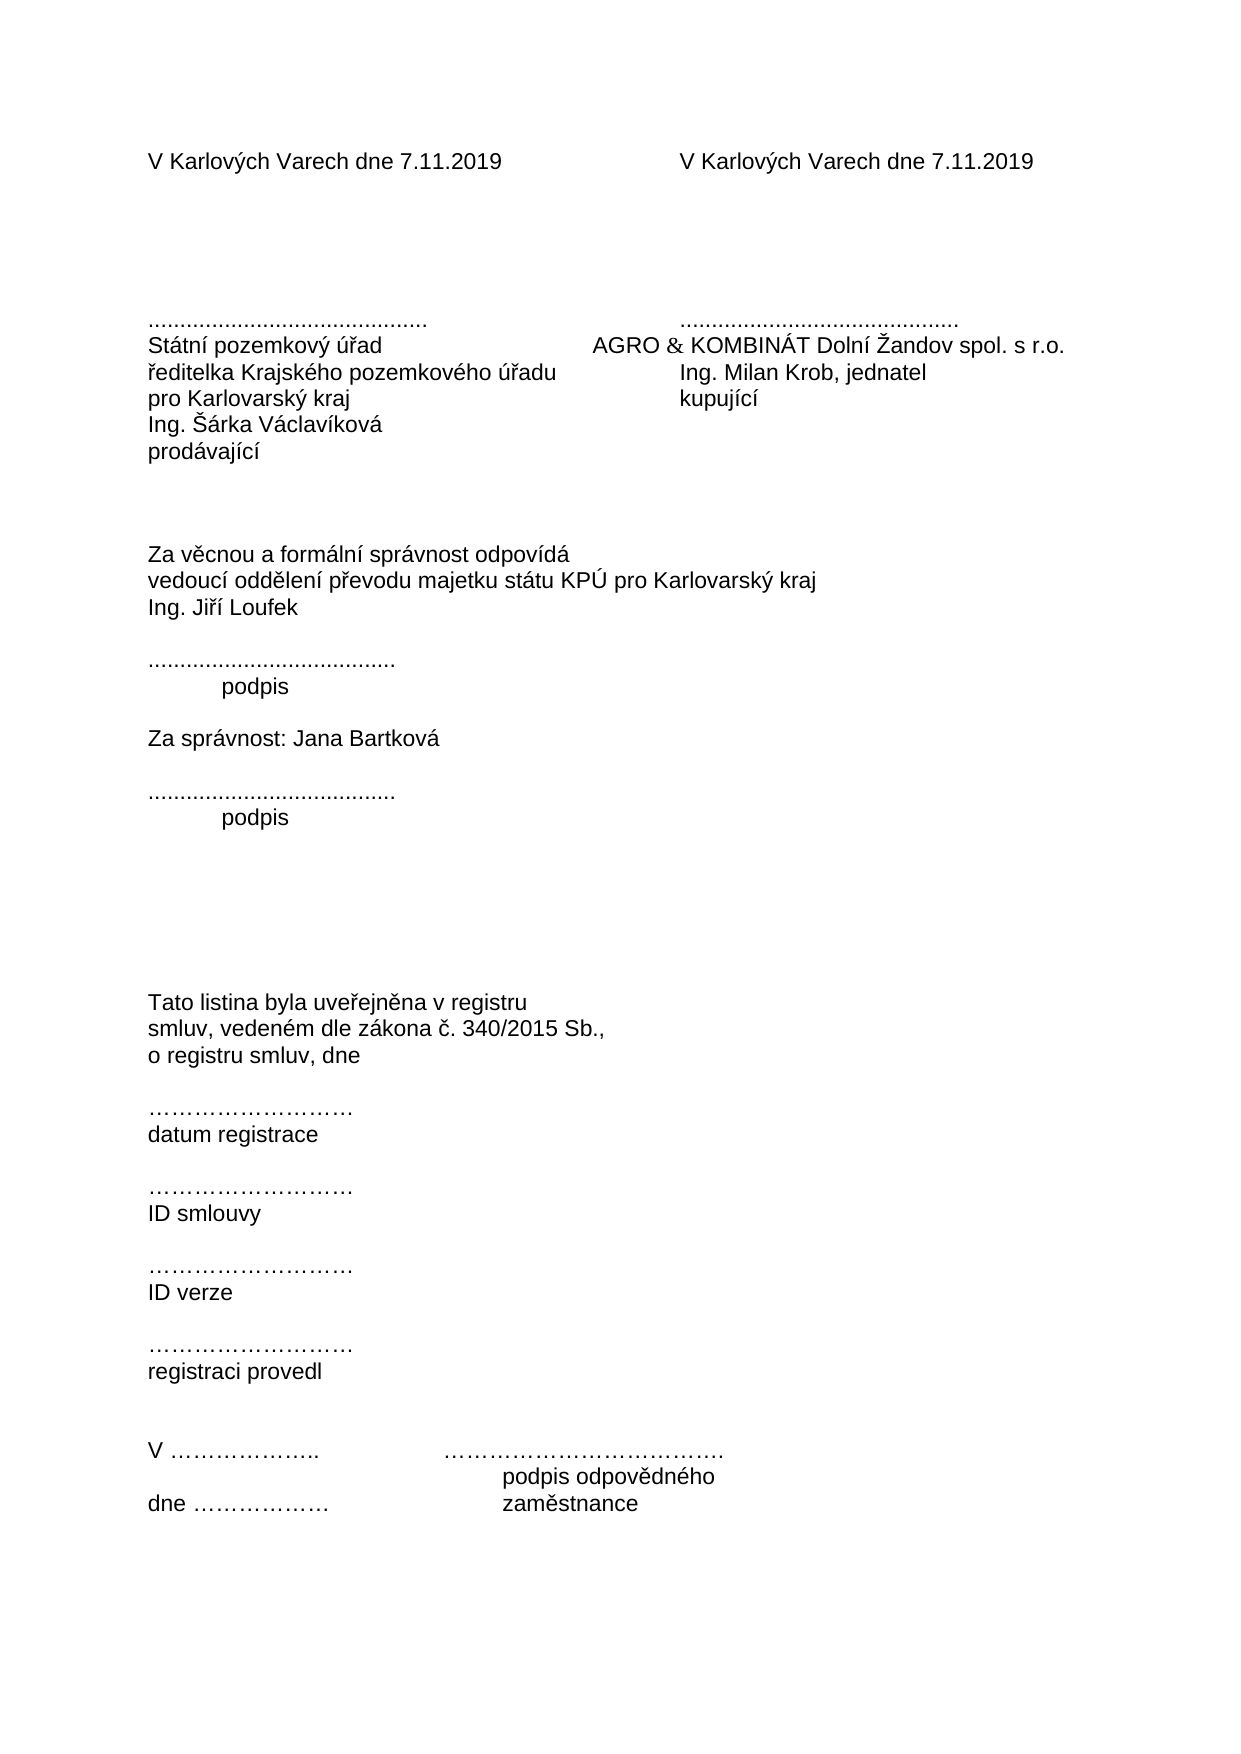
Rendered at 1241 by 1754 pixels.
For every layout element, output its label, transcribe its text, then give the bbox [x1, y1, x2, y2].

text ....................................... [148, 646, 1092, 673]
text Za správnost: Jana Bartková [148, 725, 1092, 752]
text podpis [148, 804, 1092, 831]
text pro Karlovarský kraj kupující [148, 385, 1092, 411]
text ……………………… [148, 1252, 1092, 1279]
text Státní pozemkový úřad AGRO & KOMBINÁT Dolní Žandov spol. s r.o. [148, 332, 1092, 359]
text ……………………… [148, 1173, 1092, 1200]
text Tato listina byla uveřejněna v registru [148, 989, 1092, 1015]
text V ……………….. ………………………………. [148, 1437, 1092, 1463]
text Ing. Jiří Loufek [148, 593, 1092, 620]
text smluv, vedeném dle zákona č. 340/2015 Sb., [148, 1015, 1092, 1042]
text podpis [148, 673, 1092, 699]
text ............................................ ............................................ [148, 306, 1092, 332]
text datum registrace [148, 1121, 1092, 1147]
text vedoucí oddělení převodu majetku státu KPÚ pro Karlovarský kraj [148, 567, 1092, 593]
text ……………………… [148, 1094, 1092, 1121]
text Za věcnou a formální správnost odpovídá [148, 541, 1092, 567]
text ……………………… [148, 1331, 1092, 1358]
text ID verze [148, 1279, 1092, 1305]
text prodávající [148, 438, 1092, 464]
text ID smlouvy [148, 1200, 1092, 1226]
text ....................................... [148, 778, 1092, 804]
text o registru smluv, dne [148, 1042, 1092, 1068]
text podpis odpovědného [148, 1463, 1092, 1489]
text dne ……………… zaměstnance [148, 1489, 1092, 1516]
text ředitelka Krajského pozemkového úřadu Ing. Milan Krob, jednatel [148, 359, 1092, 385]
text Ing. Šárka Václavíková [148, 411, 1092, 438]
text V Karlových Varech dne 7.11.2019 V Karlových Varech dne 7.11.2019 [148, 148, 1092, 174]
text registraci provedl [148, 1358, 1092, 1384]
